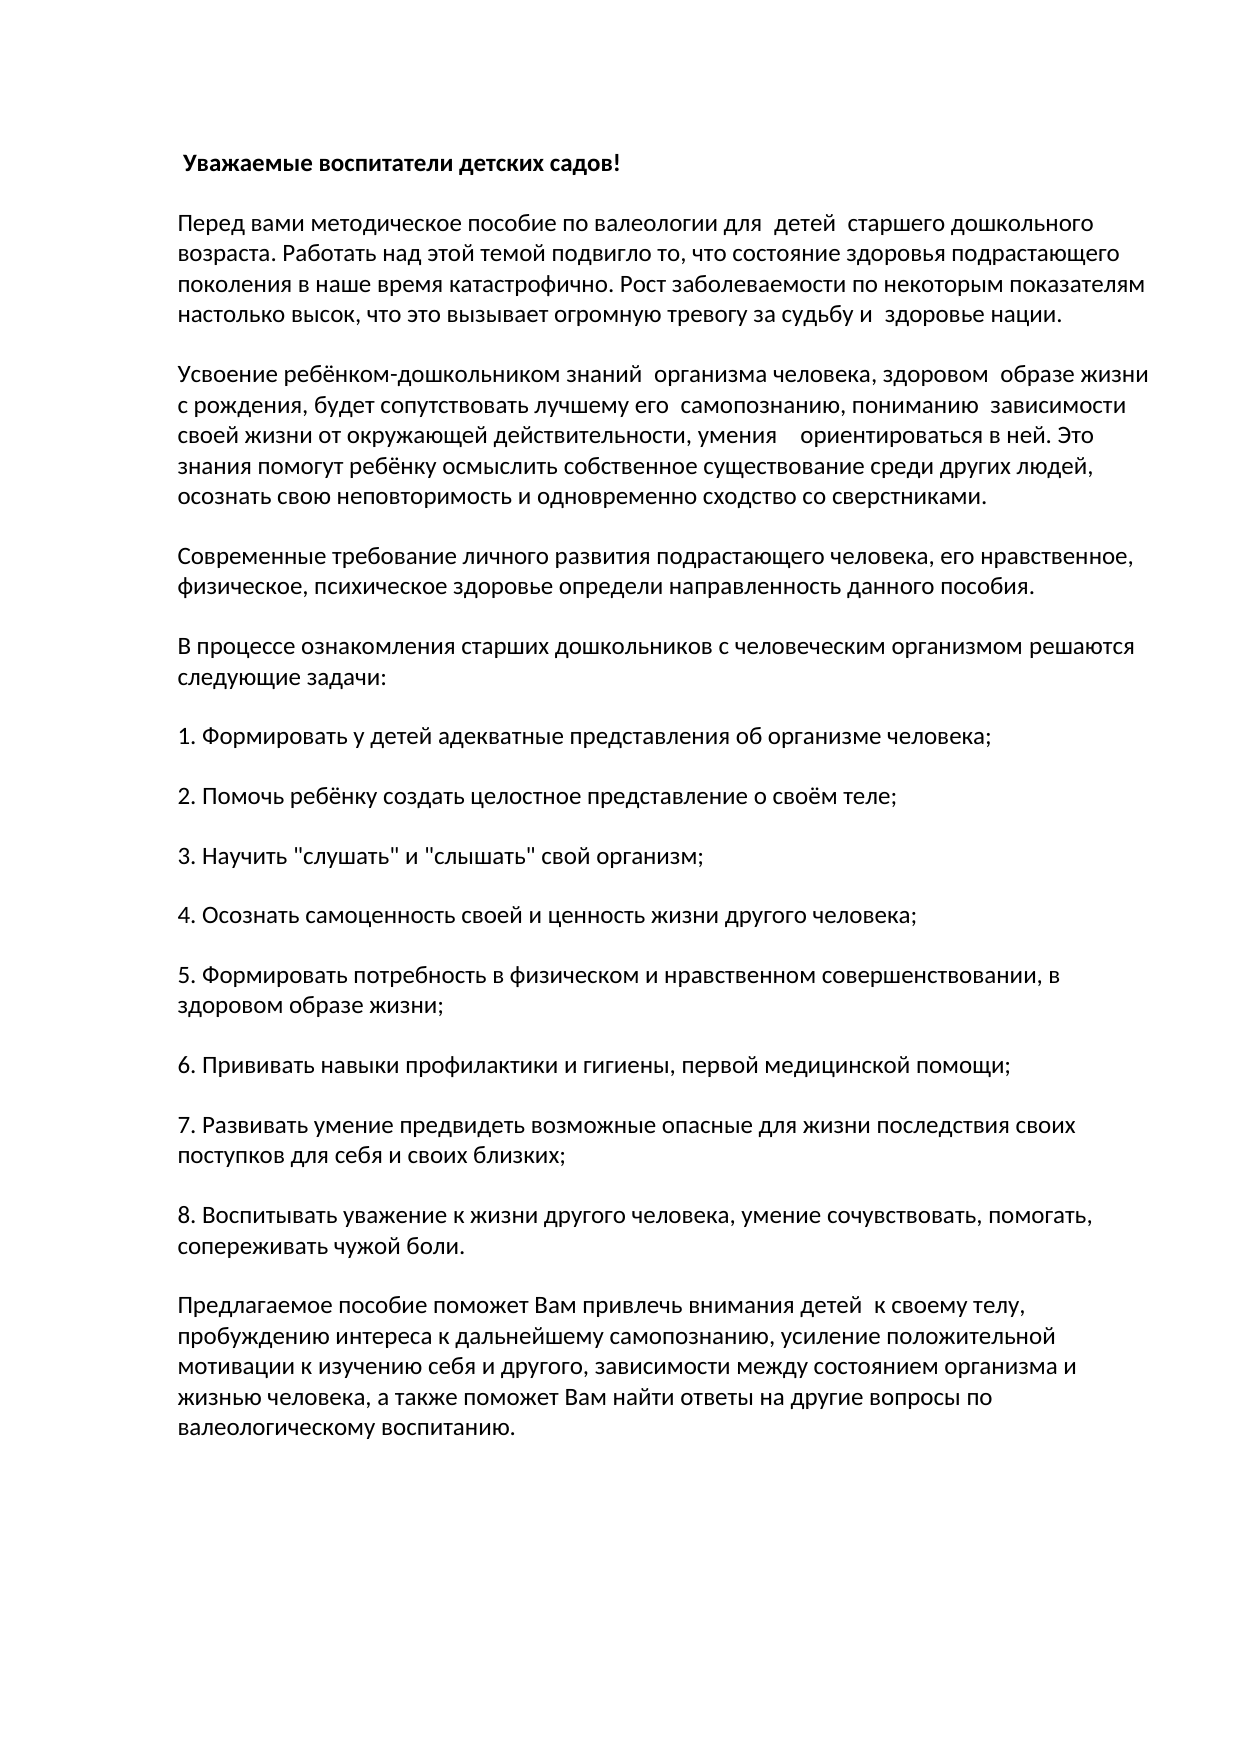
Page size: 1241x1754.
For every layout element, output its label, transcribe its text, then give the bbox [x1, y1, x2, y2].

text Перед вами методическое пособие по валеологии для детей старшего дошкольного возраста. Работать над этой темой подвигло то, что состояние здоровья подрастающего поколения в наше время катастрофично. Рост заболеваемости по некоторым показателям настолько высок, что это вызывает огромную тревогу за судьбу и здоровье нации. [177, 207, 1152, 329]
text 7. Развивать умение предвидеть возможные опасные для жизни последствия своих поступков для себя и своих близких; [177, 1109, 1152, 1170]
text Современные требование личного развития подрастающего человека, его нравственное, физическое, психическое здоровье определи направленность данного пособия. [177, 540, 1152, 601]
text 4. Осознать самоценность своей и ценность жизни другого человека; [177, 899, 1152, 930]
text В процессе ознакомления старших дошкольников с человеческим организмом решаются следующие задачи: [177, 630, 1152, 691]
text Предлагаемое пособие поможет Вам привлечь внимания детей к своему телу, пробуждению интереса к дальнейшему самопознанию, усиление положительной мотивации к изучению себя и другого, зависимости между состоянием организма и жизнью человека, а также поможет Вам найти ответы на другие вопросы по валеологическому воспитанию. [177, 1289, 1152, 1442]
text 8. Воспитывать уважение к жизни другого человека, умение сочувствовать, помогать, сопереживать чужой боли. [177, 1199, 1152, 1260]
text Усвоение ребёнком-дошкольником знаний организма человека, здоровом образе жизни с рождения, будет сопутствовать лучшему его самопознанию, пониманию зависимости своей жизни от окружающей действительности, умения ориентироваться в ней. Это знания помогут ребёнку осмыслить собственное существование среди других людей, осознать свою неповторимость и одновременно сходство со сверстниками. [177, 358, 1152, 511]
text Уважаемые воспитатели детских садов! [177, 147, 1152, 178]
text 1. Формировать у детей адекватные представления об организме человека; [177, 720, 1152, 751]
text 6. Прививать навыки профилактики и гигиены, первой медицинской помощи; [177, 1049, 1152, 1080]
text 5. Формировать потребность в физическом и нравственном совершенствовании, в здоровом образе жизни; [177, 959, 1152, 1020]
text 3. Научить "слушать" и "слышать" свой организм; [177, 840, 1152, 870]
text 2. Помочь ребёнку создать целостное представление о своём теле; [177, 780, 1152, 811]
